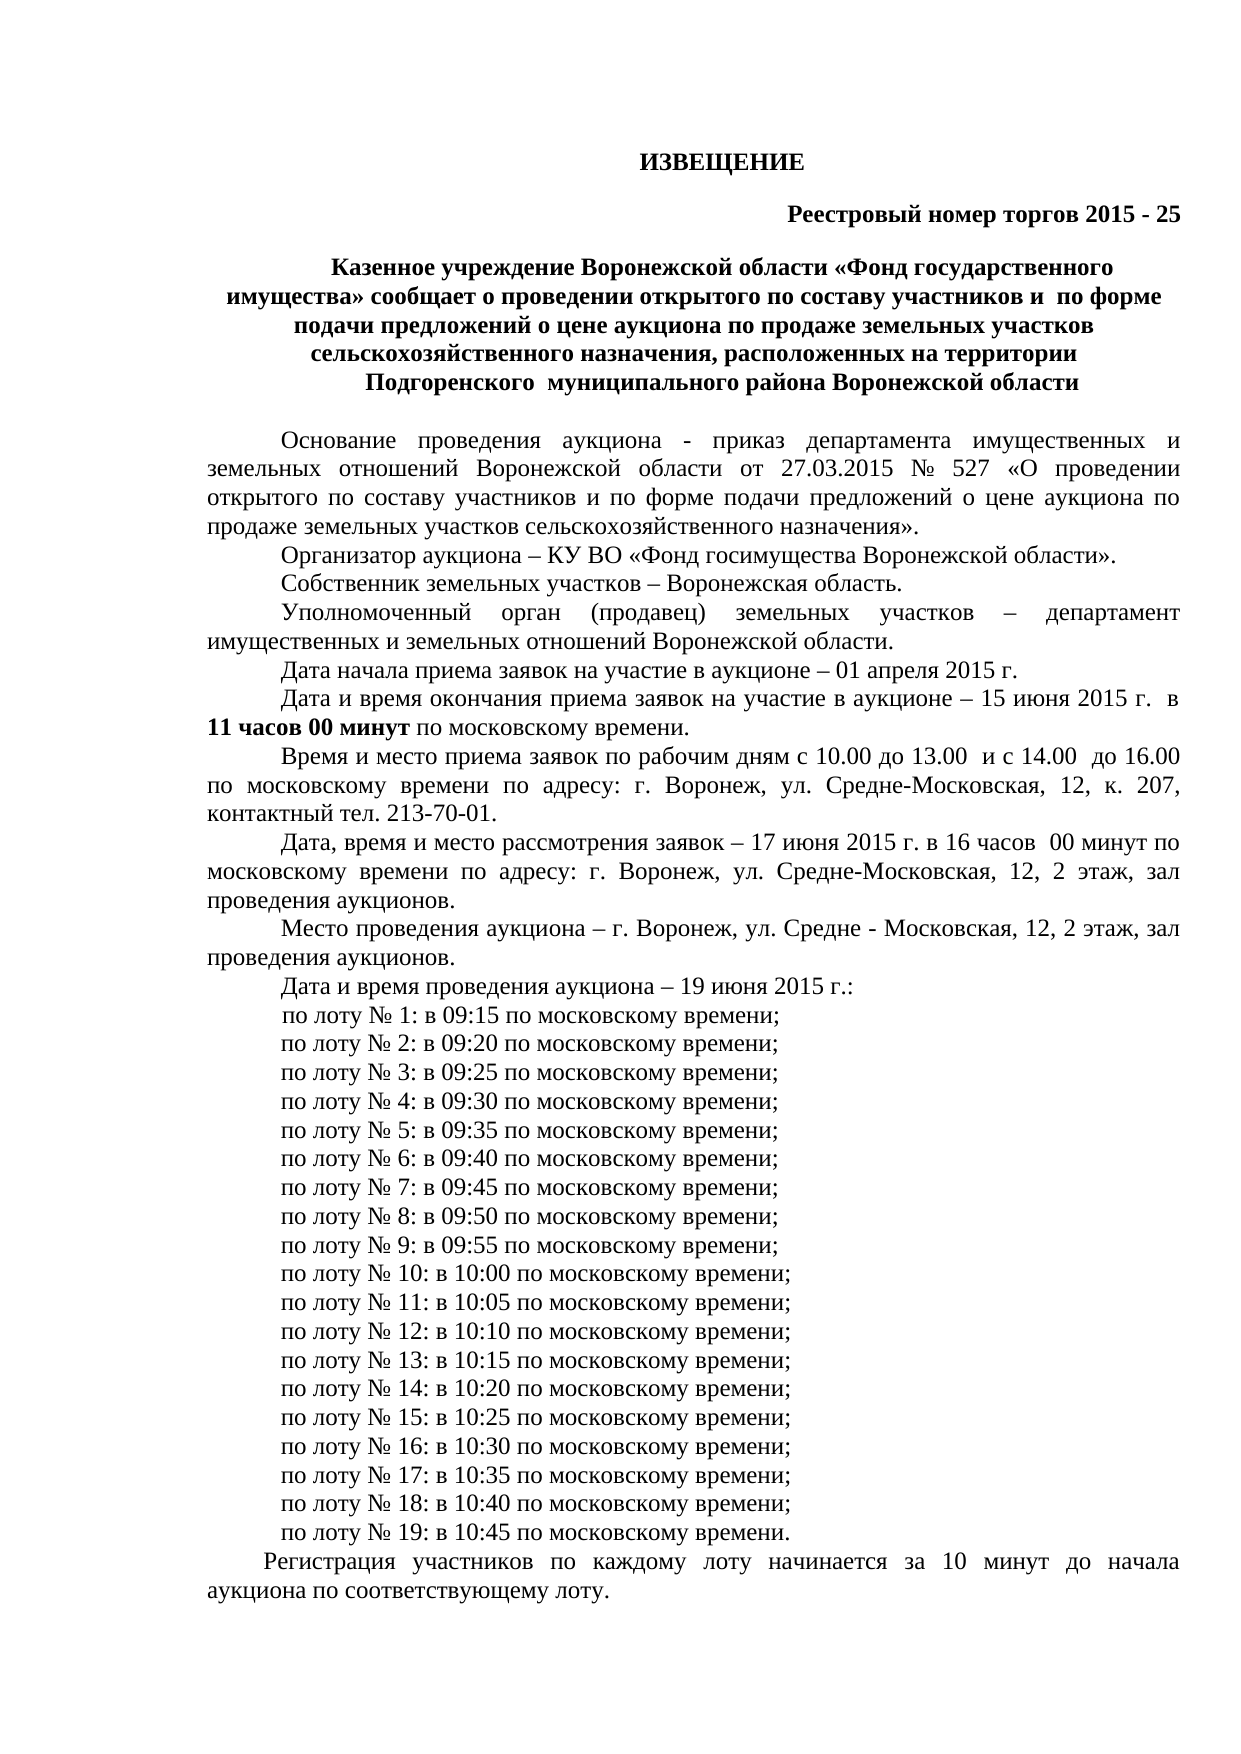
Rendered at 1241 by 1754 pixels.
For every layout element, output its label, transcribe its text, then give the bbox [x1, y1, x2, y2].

text по лоту № 14: в 10:20 по московскому времени; [207, 1373, 1181, 1402]
text по лоту № 16: в 10:30 по московскому времени; [207, 1431, 1181, 1460]
text Дата и время проведения аукциона – 19 июня 2015 г.: [207, 971, 1181, 1000]
text Дата начала приема заявок на участие в аукционе – 01 апреля 2015 г. [207, 655, 1181, 683]
text Подгоренского муниципального района Воронежской области [207, 367, 1181, 396]
text по лоту № 17: в 10:35 по московскому времени; [207, 1460, 1181, 1488]
text по лоту № 9: в 09:55 по московскому времени; [207, 1230, 1181, 1258]
text по лоту № 5: в 09:35 по московскому времени; [207, 1115, 1181, 1143]
text Организатор аукциона – КУ ВО «Фонд госимущества Воронежской области». [207, 540, 1181, 568]
text Реестровый номер торгов 2015 - 25 [207, 199, 1181, 228]
text по лоту № 2: в 09:20 по московскому времени; [207, 1028, 1181, 1057]
text Время и место приема заявок по рабочим дням с 10.00 до 13.00 и с 14.00 до 16.00 по московскому времени по адресу: г. Воронеж, ул. Средне-Московская, 12, к. 207, контактный тел. 213-70-01. [207, 741, 1181, 827]
text по лоту № 7: в 09:45 по московскому времени; [207, 1172, 1181, 1201]
text по лоту № 18: в 10:40 по московскому времени; [207, 1488, 1181, 1517]
text Казенное учреждение Воронежской области «Фонд государственного имущества» сообщает о проведении открытого по составу участников и по форме подачи предложений о цене аукциона по продаже земельных участков сельскохозяйственного назначения, расположенных на территории [207, 252, 1181, 367]
text Место проведения аукциона – г. Воронеж, ул. Средне - Московская, 12, 2 этаж, зал проведения аукционов. [207, 913, 1181, 971]
text по лоту № 19: в 10:45 по московскому времени. [207, 1517, 1181, 1546]
text Уполномоченный орган (продавец) земельных участков – департамент имущественных и земельных отношений Воронежской области. [207, 597, 1181, 655]
text Основание проведения аукциона - приказ департамента имущественных и земельных отношений Воронежской области от 27.03.2015 № 527 «О проведении открытого по составу участников и по форме подачи предложений о цене аукциона по продаже земельных участков сельскохозяйственного назначения». [207, 425, 1181, 540]
text по лоту № 8: в 09:50 по московскому времени; [207, 1201, 1181, 1230]
text по лоту № 15: в 10:25 по московскому времени; [207, 1402, 1181, 1431]
text Дата, время и место рассмотрения заявок – 17 июня 2015 г. в 16 часов 00 минут по московскому времени по адресу: г. Воронеж, ул. Средне-Московская, 12, 2 этаж, зал проведения аукционов. [207, 827, 1181, 913]
text по лоту № 6: в 09:40 по московскому времени; [207, 1143, 1181, 1172]
text по лоту № 10: в 10:00 по московскому времени; [207, 1258, 1181, 1287]
text по лоту № 11: в 10:05 по московскому времени; [207, 1287, 1181, 1316]
text Дата и время окончания приема заявок на участие в аукционе – 15 июня 2015 г. в 11 часов 00 минут по московскому времени. [207, 683, 1181, 741]
subtitle ИЗВЕЩЕНИЕ [207, 147, 1181, 176]
text по лоту № 1: в 09:15 по московскому времени; [207, 1000, 1181, 1028]
text по лоту № 12: в 10:10 по московскому времени; [207, 1316, 1181, 1345]
text Регистрация участников по каждому лоту начинается за 10 минут до начала аукциона по соответствующему лоту. [207, 1546, 1181, 1603]
text по лоту № 4: в 09:30 по московскому времени; [207, 1086, 1181, 1115]
text по лоту № 13: в 10:15 по московскому времени; [207, 1345, 1181, 1373]
text по лоту № 3: в 09:25 по московскому времени; [207, 1057, 1181, 1086]
text Собственник земельных участков – Воронежская область. [207, 568, 1181, 597]
